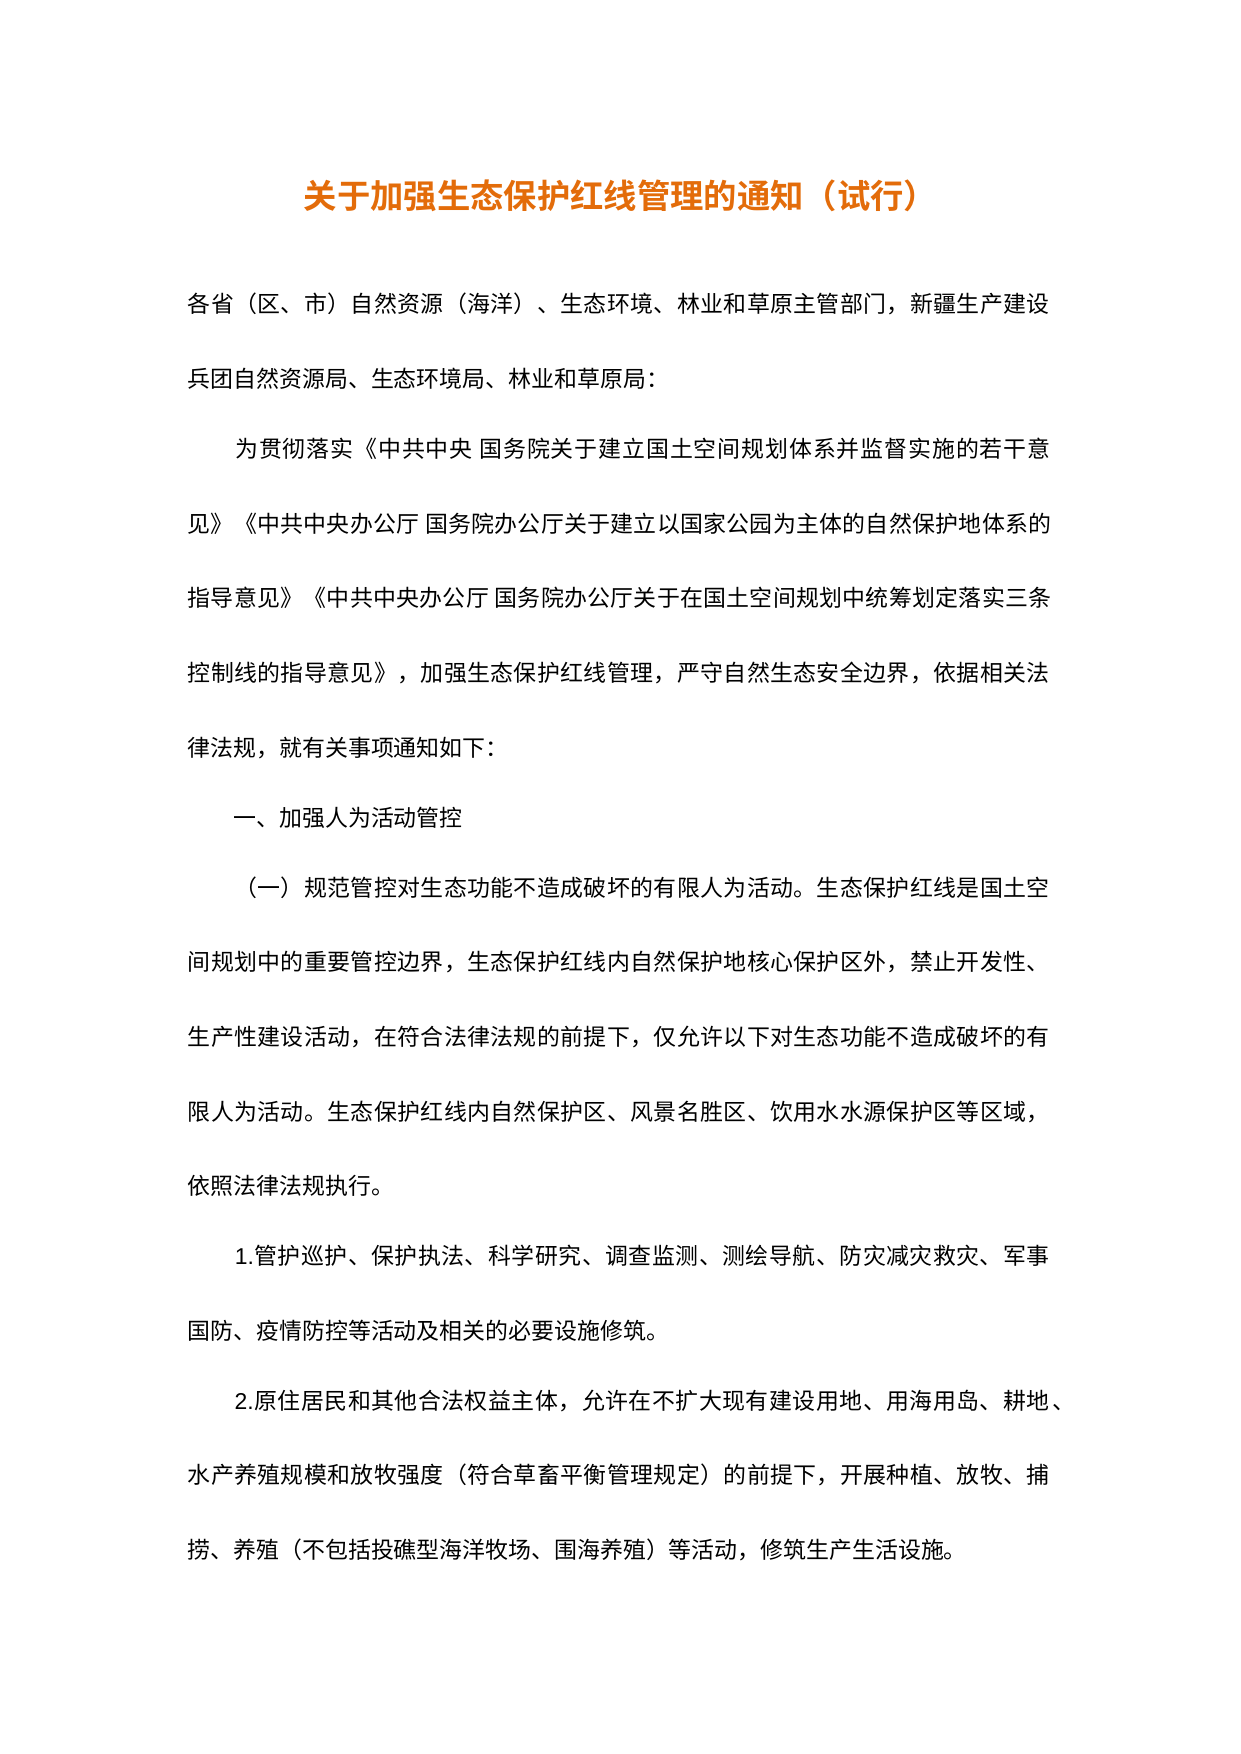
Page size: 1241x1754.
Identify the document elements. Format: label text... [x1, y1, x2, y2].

text 关于加强生态保护红线管理的通知（试行） [187, 162, 1053, 227]
text 1.管护巡护、保护执法、科学研究、调查监测、测绘导航、防灾减灾救灾、军事国防、疫情防控等活动及相关的必要设施修筑。 [187, 1222, 1053, 1362]
text 2.原住居民和其他合法权益主体，允许在不扩大现有建设用地、用海用岛、耕地、水产养殖规模和放牧强度（符合草畜平衡管理规定）的前提下，开展种植、放牧、捕捞、养殖（不包括投礁型海洋牧场、围海养殖）等活动，修筑生产生活设施。 [187, 1367, 1053, 1581]
text 为贯彻落实《中共中央 国务院关于建立国土空间规划体系并监督实施的若干意见》《中共中央办公厅 国务院办公厅关于建立以国家公园为主体的自然保护地体系的指导意见》《中共中央办公厅 国务院办公厅关于在国土空间规划中统筹划定落实三条控制线的指导意见》，加强生态保护红线管理，严守自然生态安全边界，依据相关法律法规，就有关事项通知如下： [187, 415, 1053, 779]
text （一）规范管控对生态功能不造成破坏的有限人为活动。生态保护红线是国土空间规划中的重要管控边界，生态保护红线内自然保护地核心保护区外，禁止开发性、生产性建设活动，在符合法律法规的前提下，仅允许以下对生态功能不造成破坏的有限人为活动。生态保护红线内自然保护区、风景名胜区、饮用水水源保护区等区域，依照法律法规执行。 [187, 854, 1053, 1217]
text 各省（区、市）自然资源（海洋）、生态环境、林业和草原主管部门，新疆生产建设兵团自然资源局、生态环境局、林业和草原局： [187, 271, 1053, 410]
text 一、加强人为活动管控 [187, 784, 1053, 849]
